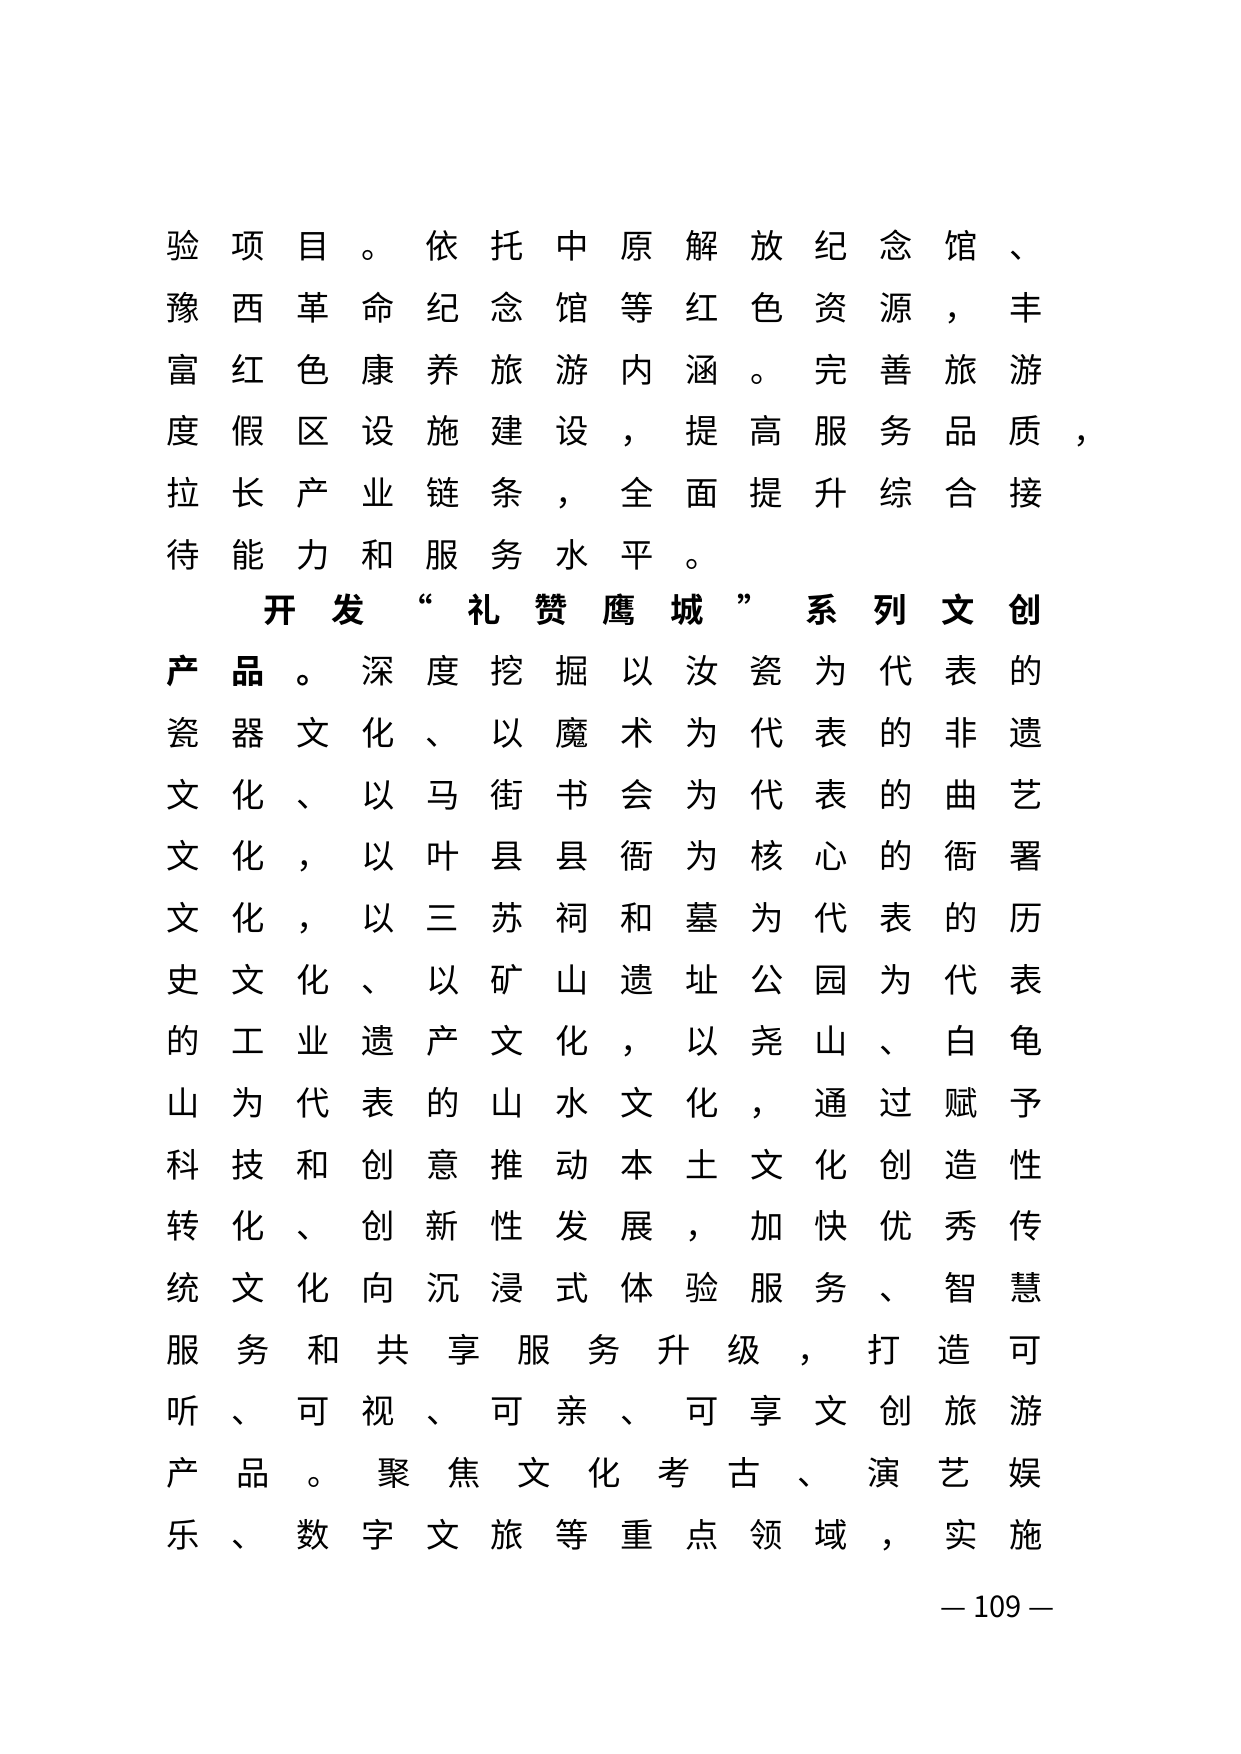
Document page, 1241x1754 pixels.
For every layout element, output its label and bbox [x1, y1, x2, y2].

text [167, 583, 1074, 1570]
text [167, 213, 1074, 583]
